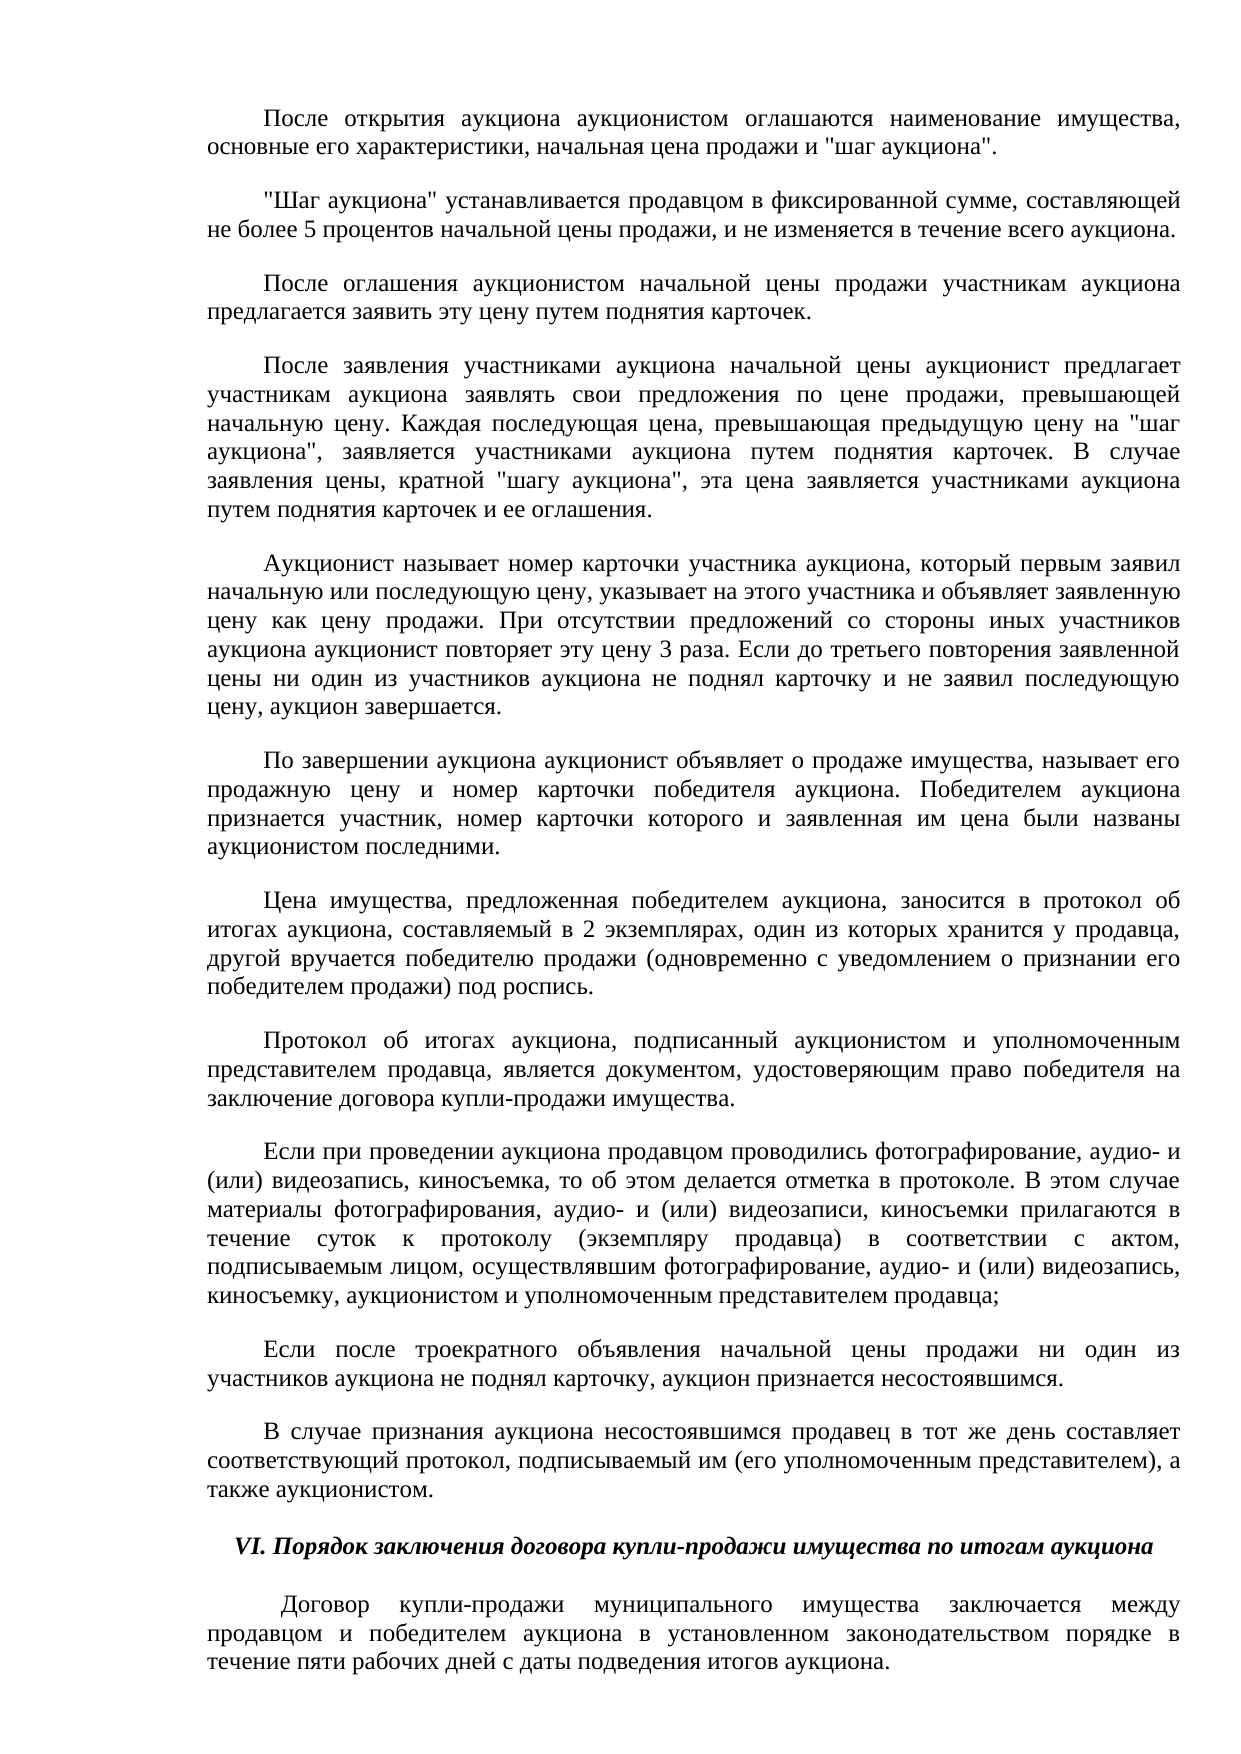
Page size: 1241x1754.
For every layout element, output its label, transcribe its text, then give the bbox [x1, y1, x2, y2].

text Если при проведении аукциона продавцом проводились фотографирование, аудио- и (или) видеозапись, киносъемка, то об этом делается отметка в протоколе. В этом случае материалы фотографирования, аудио- и (или) видеозаписи, киносъемки прилагаются в течение суток к протоколу (экземпляру продавца) в соответствии с актом, подписываемым лицом, осуществлявшим фотографирование, аудио- и (или) видеозапись, киносъемку, аукционистом и уполномоченным представителем продавца; [207, 1136, 1181, 1309]
text "Шаг аукциона" устанавливается продавцом в фиксированной сумме, составляющей не более 5 процентов начальной цены продажи, и не изменяется в течение всего аукциона. [207, 185, 1181, 243]
text VI. Порядок заключения договора купли-продажи имущества по итогам аукциона [207, 1531, 1181, 1560]
text В случае признания аукциона несостоявшимся продавец в тот же день составляет соответствующий протокол, подписываемый им (его уполномоченным представителем), а также аукционистом. [207, 1416, 1181, 1503]
text Если после троекратного объявления начальной цены продажи ни один из участников аукциона не поднял карточку, аукцион признается несостоявшимся. [207, 1334, 1181, 1391]
text Аукционист называет номер карточки участника аукциона, который первым заявил начальную или последующую цену, указывает на этого участника и объявляет заявленную цену как цену продажи. При отсутствии предложений со стороны иных участников аукциона аукционист повторяет эту цену 3 раза. Если до третьего повторения заявленной цены ни один из участников аукциона не поднял карточку и не заявил последующую цену, аукцион завершается. [207, 548, 1181, 720]
text После оглашения аукционистом начальной цены продажи участникам аукциона предлагается заявить эту цену путем поднятия карточек. [207, 268, 1181, 325]
text После открытия аукциона аукционистом оглашаются наименование имущества, основные его характеристики, начальная цена продажи и "шаг аукциона". [207, 103, 1181, 160]
text Цена имущества, предложенная победителем аукциона, заносится в протокол об итогах аукциона, составляемый в 2 экземплярах, один из которых хранится у продавца, другой вручается победителю продажи (одновременно с уведомлением о признании его победителем продажи) под роспись. [207, 885, 1181, 1000]
text Протокол об итогах аукциона, подписанный аукционистом и уполномоченным представителем продавца, является документом, удостоверяющим право победителя на заключение договора купли-продажи имущества. [207, 1025, 1181, 1111]
text По завершении аукциона аукционист объявляет о продаже имущества, называет его продажную цену и номер карточки победителя аукциона. Победителем аукциона признается участник, номер карточки которого и заявленная им цена были названы аукционистом последними. [207, 745, 1181, 860]
text Договор купли-продажи муниципального имущества заключается между продавцом и победителем аукциона в установленном законодательством порядке в течение пяти рабочих дней с даты подведения итогов аукциона. [207, 1589, 1181, 1675]
text После заявления участниками аукциона начальной цены аукционист предлагает участникам аукциона заявлять свои предложения по цене продажи, превышающей начальную цену. Каждая последующая цена, превышающая предыдущую цену на "шаг аукциона", заявляется участниками аукциона путем поднятия карточек. В случае заявления цены, кратной "шагу аукциона", эта цена заявляется участниками аукциона путем поднятия карточек и ее оглашения. [207, 350, 1181, 523]
